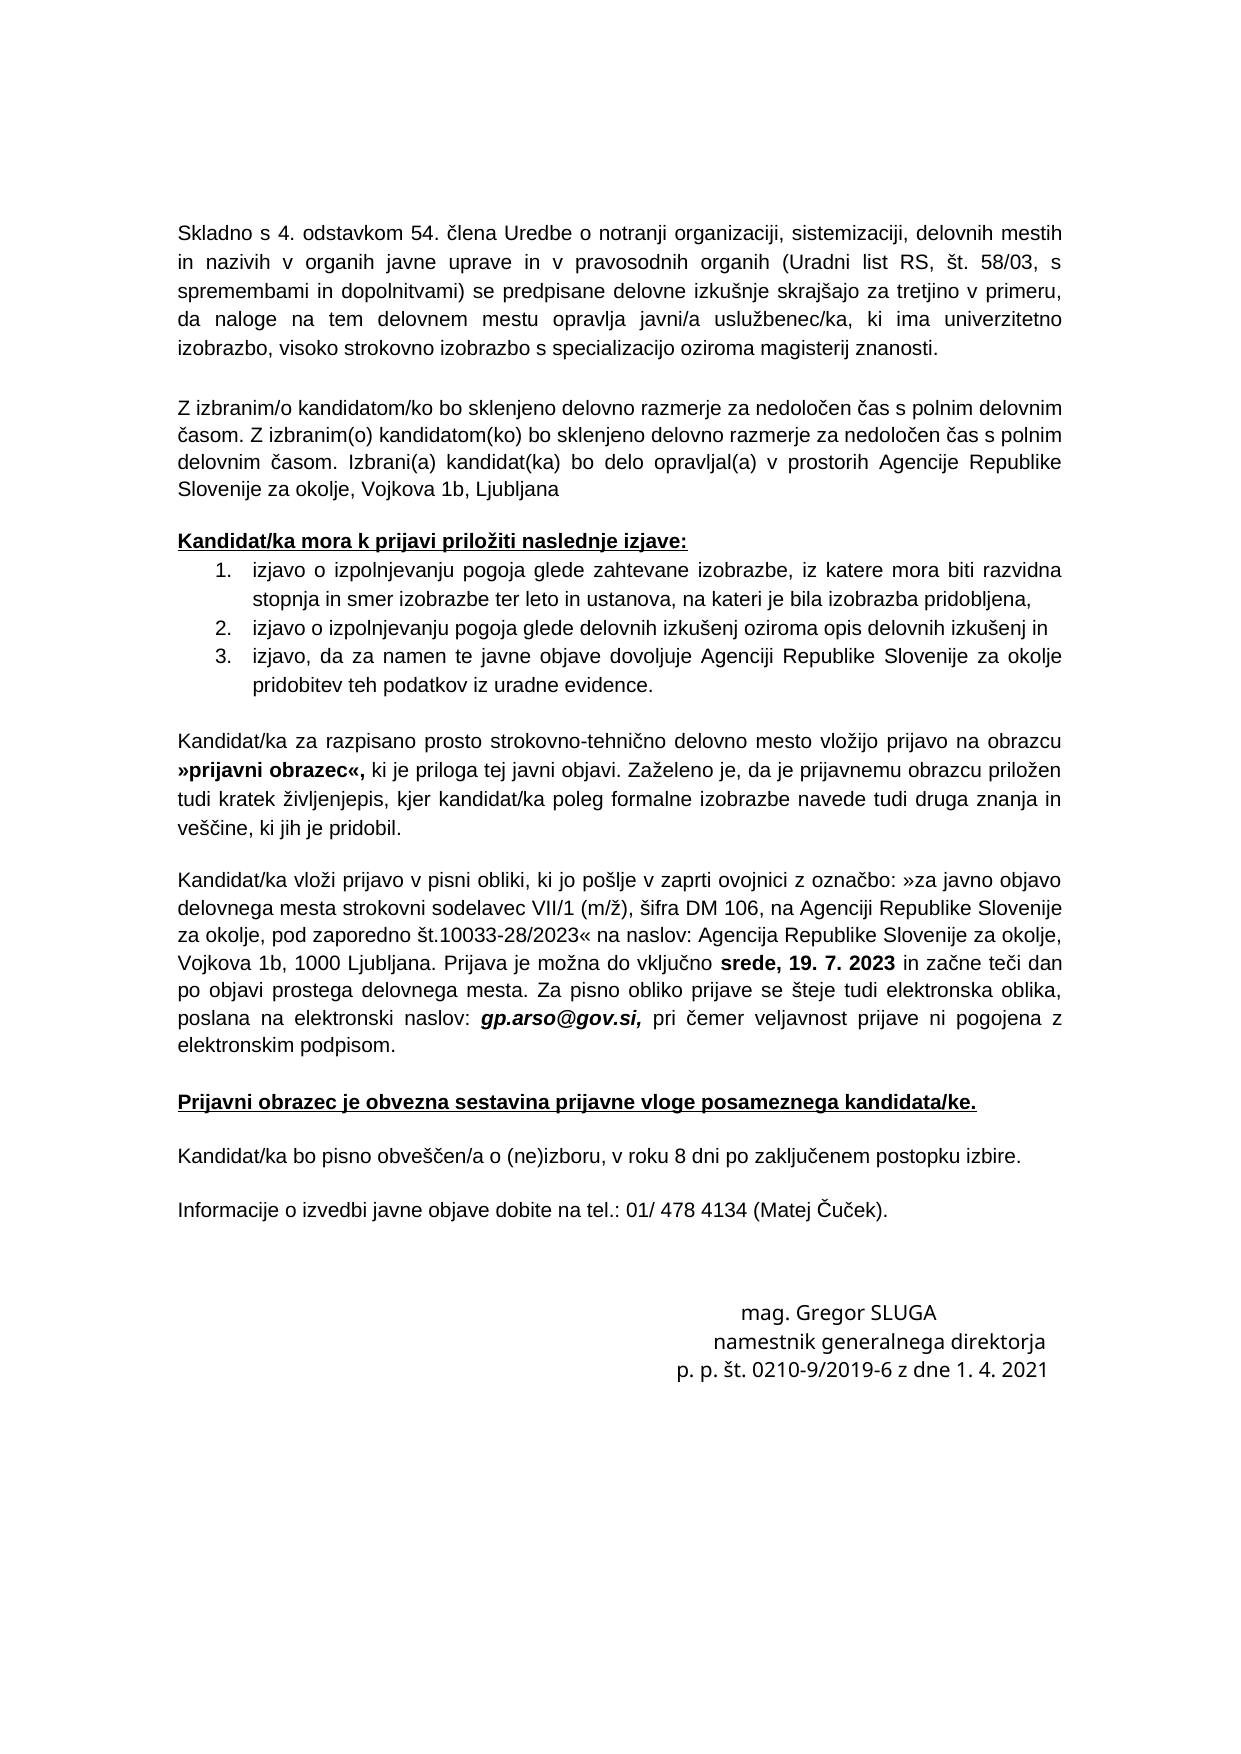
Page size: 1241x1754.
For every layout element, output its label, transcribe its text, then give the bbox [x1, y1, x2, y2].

list izjavo o izpolnjevanju pogoja glede delovnih izkušenj oziroma opis delovnih izkušenj in [215, 616, 1063, 639]
text namestnik generalnega direktorja [702, 1327, 1063, 1355]
text Z izbranim/o kandidatom/ko bo sklenjeno delovno razmerje za nedoločen čas s polnim delovnim časom. Z izbranim(o) kandidatom(ko) bo sklenjeno delovno razmerje za nedoločen čas s polnim delovnim časom. Izbrani(a) kandidat(ka) bo delo opravljal(a) v prostorih Agencije Republike Slovenije za okolje, Vojkova 1b, Ljubljana [177, 393, 1063, 502]
list izjavo o izpolnjevanju pogoja glede zahtevane izobrazbe, iz katere mora biti razvidna stopnja in smer izobrazbe ter leto in ustanova, na kateri je bila izobrazba pridobljena, [215, 558, 1063, 611]
text Kandidat/ka vloži prijavo v pisni obliki, ki jo pošlje v zaprti ovojnici z označbo: »za javno objavo delovnega mesta strokovni sodelavec VII/1 (m/ž), šifra DM 106, na Agenciji Republike Slovenije za okolje, pod zaporedno št.10033-28/2023« na naslov: Agencija Republike Slovenije za okolje, Vojkova 1b, 1000 Ljubljana. Prijava je možna do vključno srede, 19. 7. 2023 in začne teči dan po objavi prostega delovnega mesta. Za pisno obliko prijave se šteje tudi elektronska oblika, poslana na elektronski naslov: gp.arso@gov.si, pri čemer veljavnost prijave ni pogojena z elektronskim podpisom. [177, 868, 1063, 1057]
text Informacije o izvedbi javne objave dobite na tel.: 01/ 478 4134 (Matej Čuček). [177, 1196, 1063, 1223]
text Kandidat/ka mora k prijavi priložiti naslednje izjave: [177, 529, 1063, 553]
text mag. Gregor SLUGA [177, 1298, 1063, 1327]
text Kandidat/ka bo pisno obveščen/a o (ne)izboru, v roku 8 dni po zaključenem postopku izbire. [177, 1142, 1063, 1169]
text Kandidat/ka za razpisano prosto strokovno-tehnično delovno mesto vložijo prijavo na obrazcu »prijavni obrazec«, ki je priloga tej javni objavi. Zaželeno je, da je prijavnemu obrazcu priložen tudi kratek življenjepis, kjer kandidat/ka poleg formalne izobrazbe navede tudi druga znanja in veščine, ki jih je pridobil. [177, 729, 1063, 839]
text Skladno s 4. odstavkom 54. člena Uredbe o notranji organizaciji, sistemizaciji, delovnih mestih in nazivih v organih javne uprave in v pravosodnih organih (Uradni list RS, št. 58/03, s spremembami in dopolnitvami) se predpisane delovne izkušnje skrajšajo za tretjino v primeru, da naloge na tem delovnem mestu opravlja javni/a uslužbenec/ka, ki ima univerzitetno izobrazbo, visoko strokovno izobrazbo s specializacijo oziroma magisterij znanosti. [177, 221, 1063, 360]
list izjavo, da za namen te javne objave dovoljuje Agenciji Republike Slovenije za okolje pridobitev teh podatkov iz uradne evidence. [215, 644, 1063, 697]
text Prijavni obrazec je obvezna sestavina prijavne vloge posameznega kandidata/ke. [177, 1088, 1063, 1115]
text p. p. št. 0210-9/2019-6 z dne 1. 4. 2021 [627, 1355, 1063, 1384]
